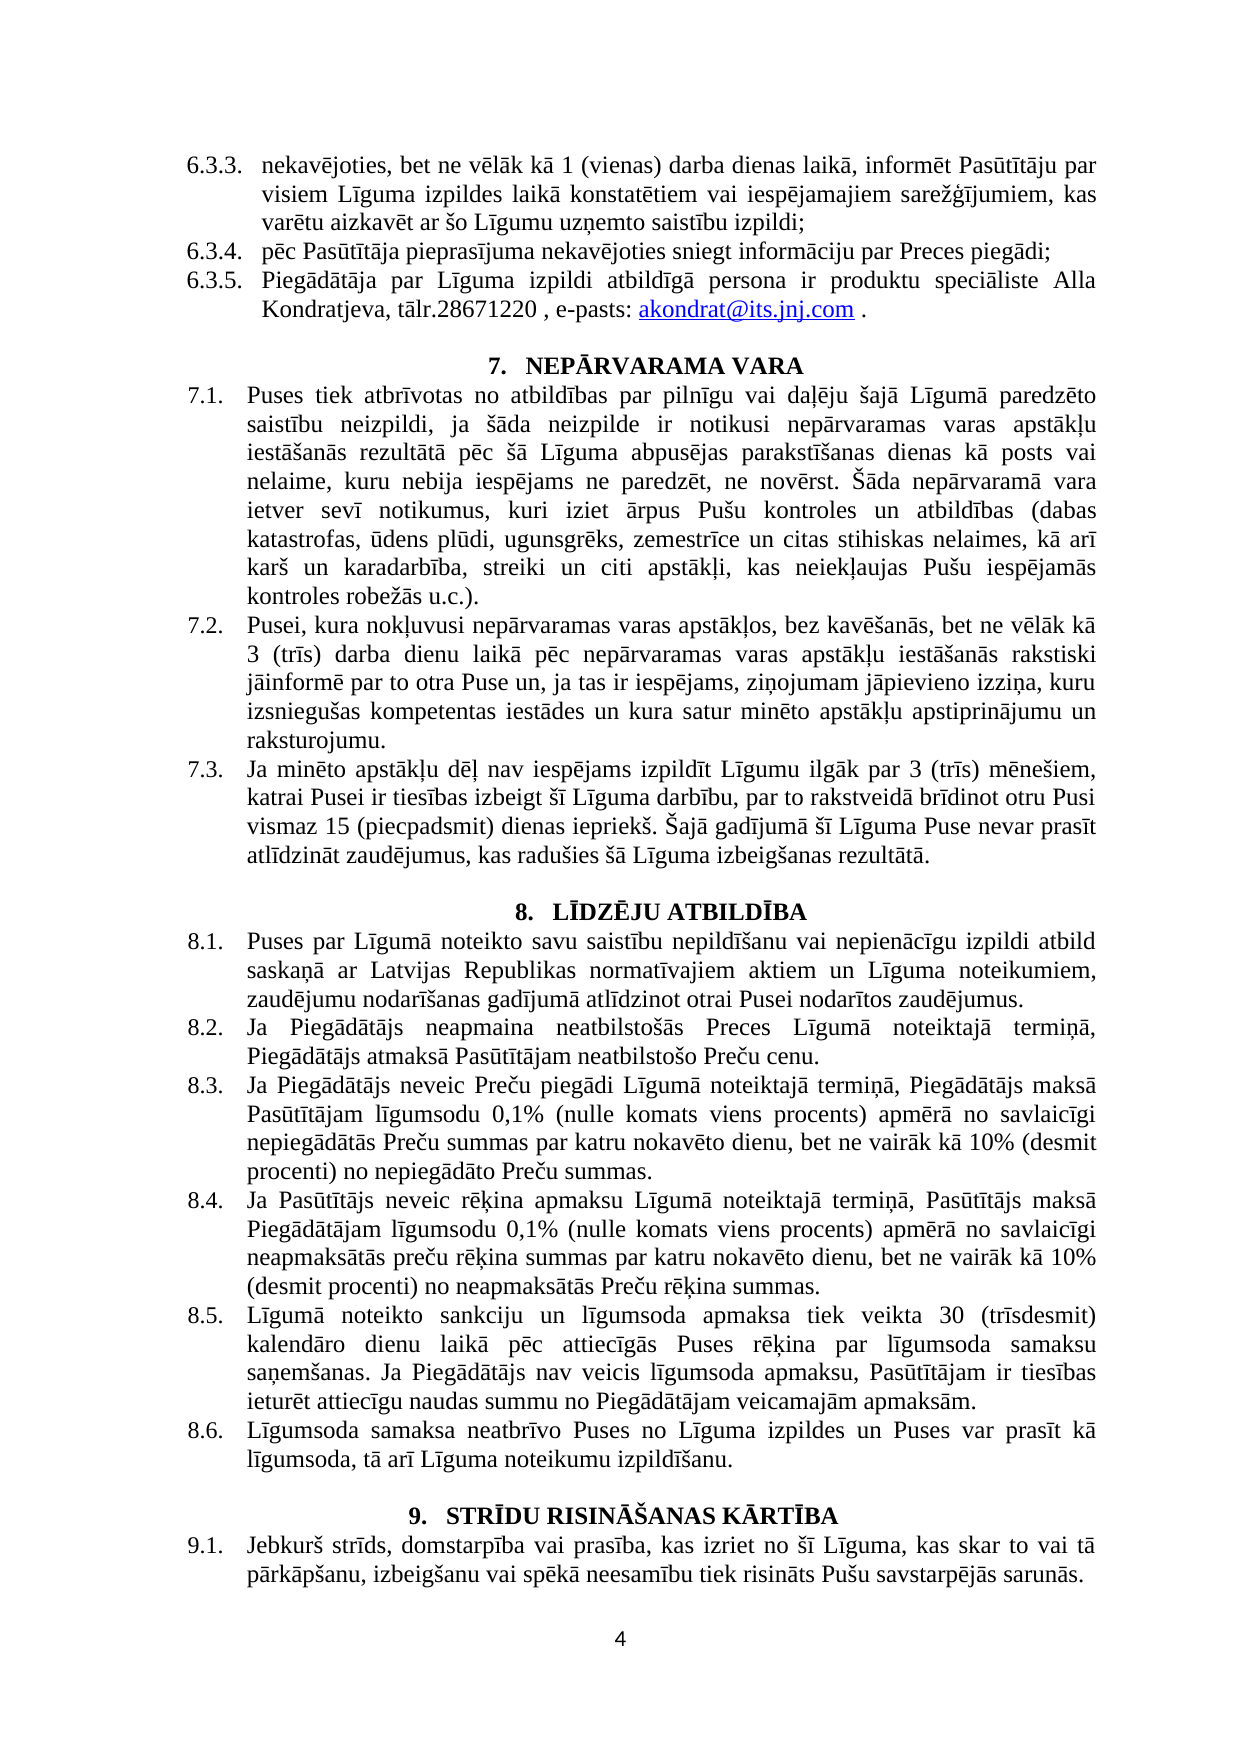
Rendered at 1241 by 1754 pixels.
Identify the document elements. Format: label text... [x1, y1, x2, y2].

list Ja Pasūtītājs neveic rēķina apmaksu Līgumā noteiktajā termiņā, Pasūtītājs maksā Piegādātājam līgumsodu 0,1% (nulle komats viens procents) apmērā no savlaicīgi neapmaksātās preču rēķina summas par katru nokavēto dienu, bet ne vairāk kā 10% (desmit procenti) no neapmaksātās Preču rēķina summas. [187, 1185, 1097, 1300]
list Piegādātāja par Līguma izpildi atbildīgā persona ir produktu speciāliste Alla Kondratjeva, tālr.28671220 , e-pasts: akondrat@its.jnj.com . [186, 265, 1097, 322]
list Pusei, kura nokļuvusi nepārvaramas varas apstākļos, bez kavēšanās, bet ne vēlāk kā 3 (trīs) darba dienu laikā pēc nepārvaramas varas apstākļu iestāšanās rakstiski jāinformē par to otra Puse un, ja tas ir iespējams, ziņojumam jāpievieno izziņa, kuru izsniegušas kompetentas iestādes un kura satur minēto apstākļu apstiprinājumu un raksturojumu. [187, 610, 1097, 754]
list STRĪDU RISINĀŠANAS KĀRTĪBA [194, 1501, 1053, 1530]
list Ja Piegādātājs neveic Preču piegādi Līgumā noteiktajā termiņā, Piegādātājs maksā Pasūtītājam līgumsodu 0,1% (nulle komats viens procents) apmērā no savlaicīgi nepiegādātās Preču summas par katru nokavēto dienu, bet ne vairāk kā 10% (desmit procenti) no nepiegādāto Preču summas. [187, 1070, 1097, 1185]
list Puses tiek atbrīvotas no atbildības par pilnīgu vai daļēju šajā Līgumā paredzēto saistību neizpildi, ja šāda neizpilde ir notikusi nepārvaramas varas apstākļu iestāšanās rezultātā pēc šā Līguma abpusējas parakstīšanas dienas kā posts vai nelaime, kuru nebija iespējams ne paredzēt, ne novērst. Šāda nepārvaramā vara ietver sevī notikumus, kuri iziet ārpus Pušu kontroles un atbildības (dabas katastrofas, ūdens plūdi, ugunsgrēks, zemestrīce un citas stihiskas nelaimes, kā arī karš un karadarbība, streiki un citi apstākļi, kas neiekļaujas Pušu iespējamās kontroles robežās u.c.). [187, 380, 1097, 610]
list Jebkurš strīds, domstarpība vai prasība, kas izriet no šī Līguma, kas skar to vai tā pārkāpšanu, izbeigšanu vai spēkā neesamību tiek risināts Pušu savstarpējās sarunās. [187, 1530, 1097, 1587]
list Ja Piegādātājs neapmaina neatbilstošās Preces Līgumā noteiktajā termiņā, Piegādātājs atmaksā Pasūtītājam neatbilstošo Preču cenu. [187, 1012, 1097, 1070]
list Ja minēto apstākļu dēļ nav iespējams izpildīt Līgumu ilgāk par 3 (trīs) mēnešiem, katrai Pusei ir tiesības izbeigt šī Līguma darbību, par to rakstveidā brīdinot otru Pusi vismaz 15 (piecpadsmit) dienas iepriekš. Šajā gadījumā šī Līguma Puse nevar prasīt atlīdzināt zaudējumus, kas radušies šā Līguma izbeigšanas rezultātā. [187, 754, 1097, 869]
list Līgumsoda samaksa neatbrīvo Puses no Līguma izpildes un Puses var prasīt kā līgumsoda, tā arī Līguma noteikumu izpildīšanu. [187, 1415, 1097, 1472]
list pēc Pasūtītāja pieprasījuma nekavējoties sniegt informāciju par Preces piegādi; [186, 236, 1097, 265]
list Līgumā noteikto sankciju un līgumsoda apmaksa tiek veikta 30 (trīsdesmit) kalendāro dienu laikā pēc attiecīgās Puses rēķina par līgumsoda samaksu saņemšanas. Ja Piegādātājs nav veicis līgumsoda apmaksu, Pasūtītājam ir tiesības ieturēt attiecīgu naudas summu no Piegādātājam veicamajām apmaksām. [187, 1300, 1097, 1415]
list LĪDZĒJU ATBILDĪBA [225, 897, 1097, 926]
list nekavējoties, bet ne vēlāk kā 1 (vienas) darba dienas laikā, informēt Pasūtītāju par visiem Līguma izpildes laikā konstatētiem vai iespējamajiem sarežģījumiem, kas varētu aizkavēt ar šo Līgumu uzņemto saistību izpildi; [186, 150, 1097, 236]
list Puses par Līgumā noteikto savu saistību nepildīšanu vai nepienācīgu izpildi atbild saskaņā ar Latvijas Republikas normatīvajiem aktiem un Līguma noteikumiem, zaudējumu nodarīšanas gadījumā atlīdzinot otrai Pusei nodarītos zaudējumus. [187, 926, 1097, 1012]
list NEPĀRVARAMA VARA [194, 351, 1097, 380]
